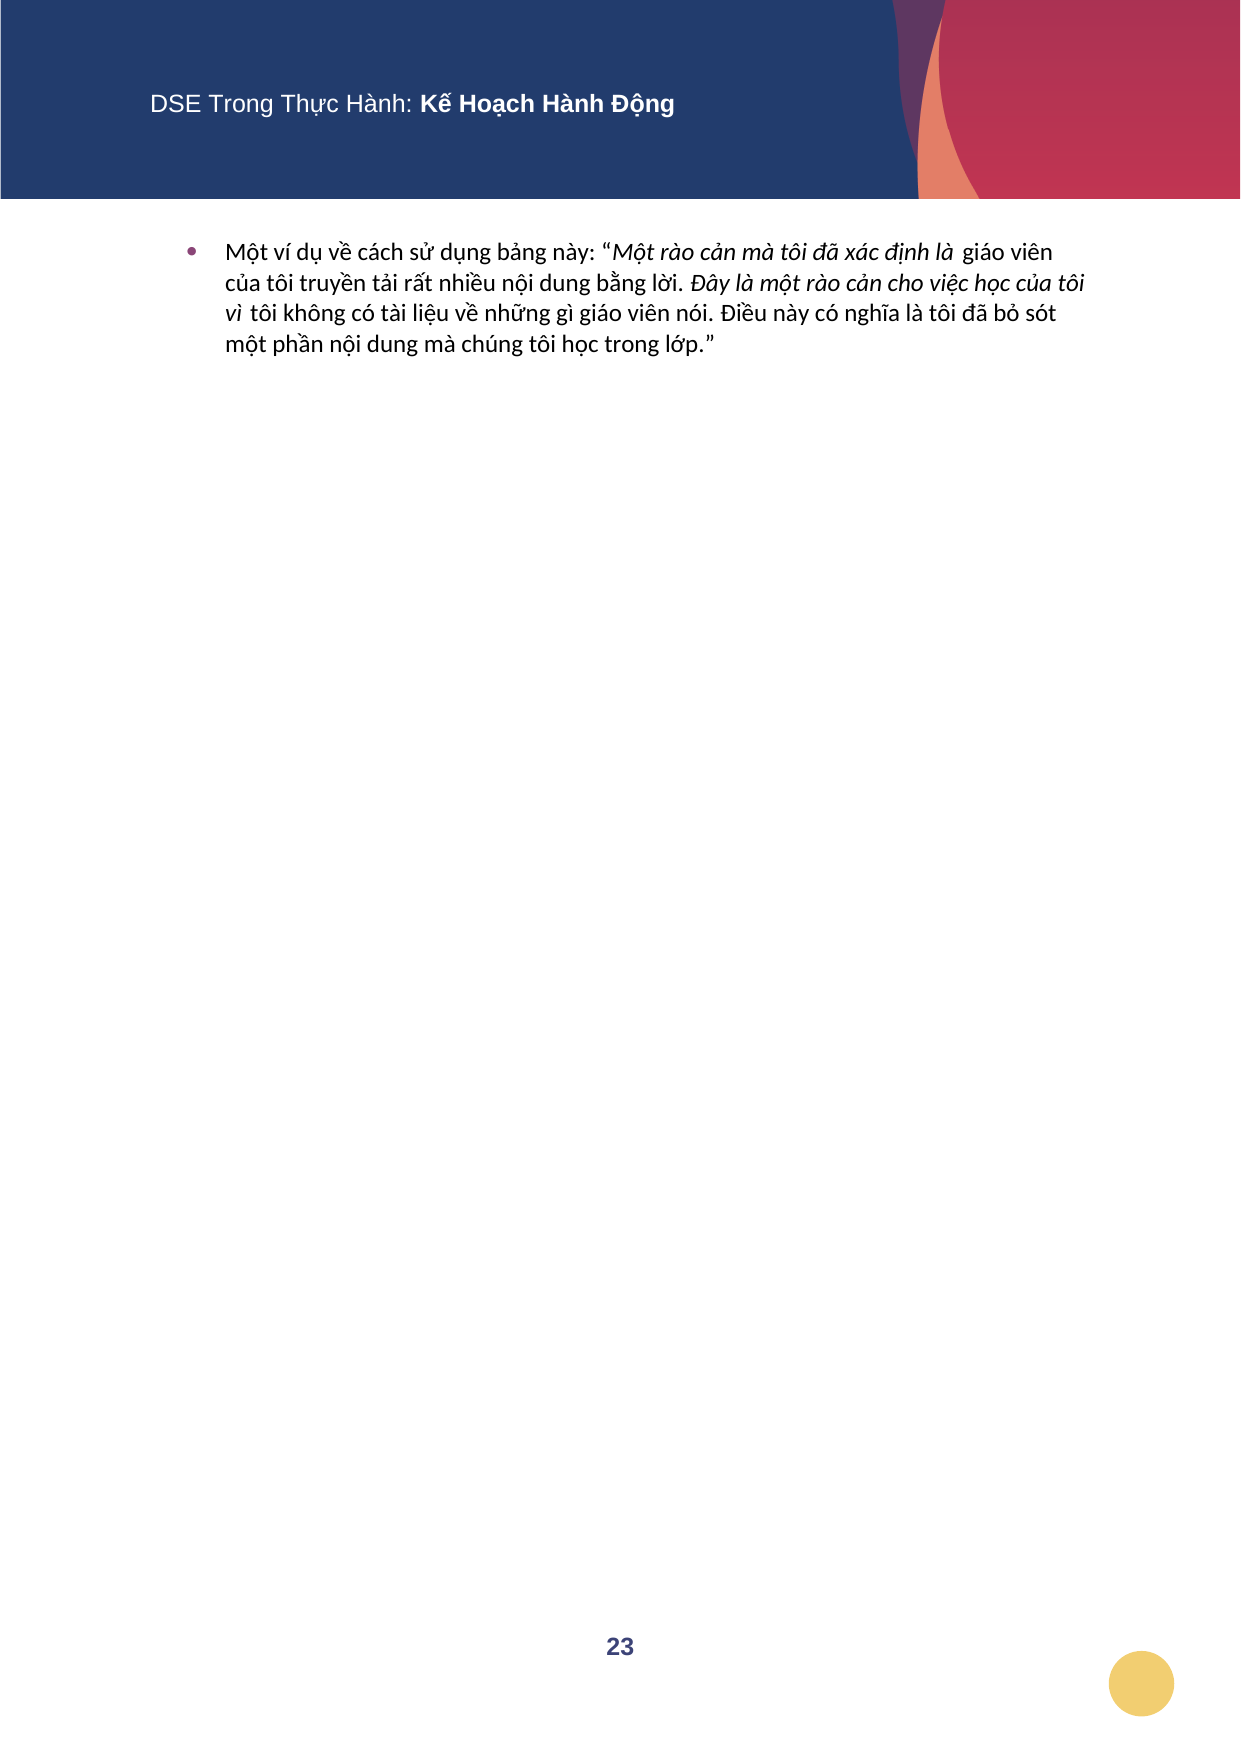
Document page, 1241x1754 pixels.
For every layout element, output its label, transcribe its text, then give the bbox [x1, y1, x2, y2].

list Một ví dụ về cách sử dụng bảng này: “Một rào cản mà tôi đã xác định là giáo viên của tôi truyền tải rất nhiều nội dung bằng lời. Đây là một rào cản cho việc học của tôi vì tôi không có tài liệu về những gì giáo viên nói. Điều này có nghĩa là tôi đã bỏ sót một phần nội dung mà chúng tôi học trong lớp.” [187, 236, 1090, 358]
picture [0, 0, 1241, 199]
